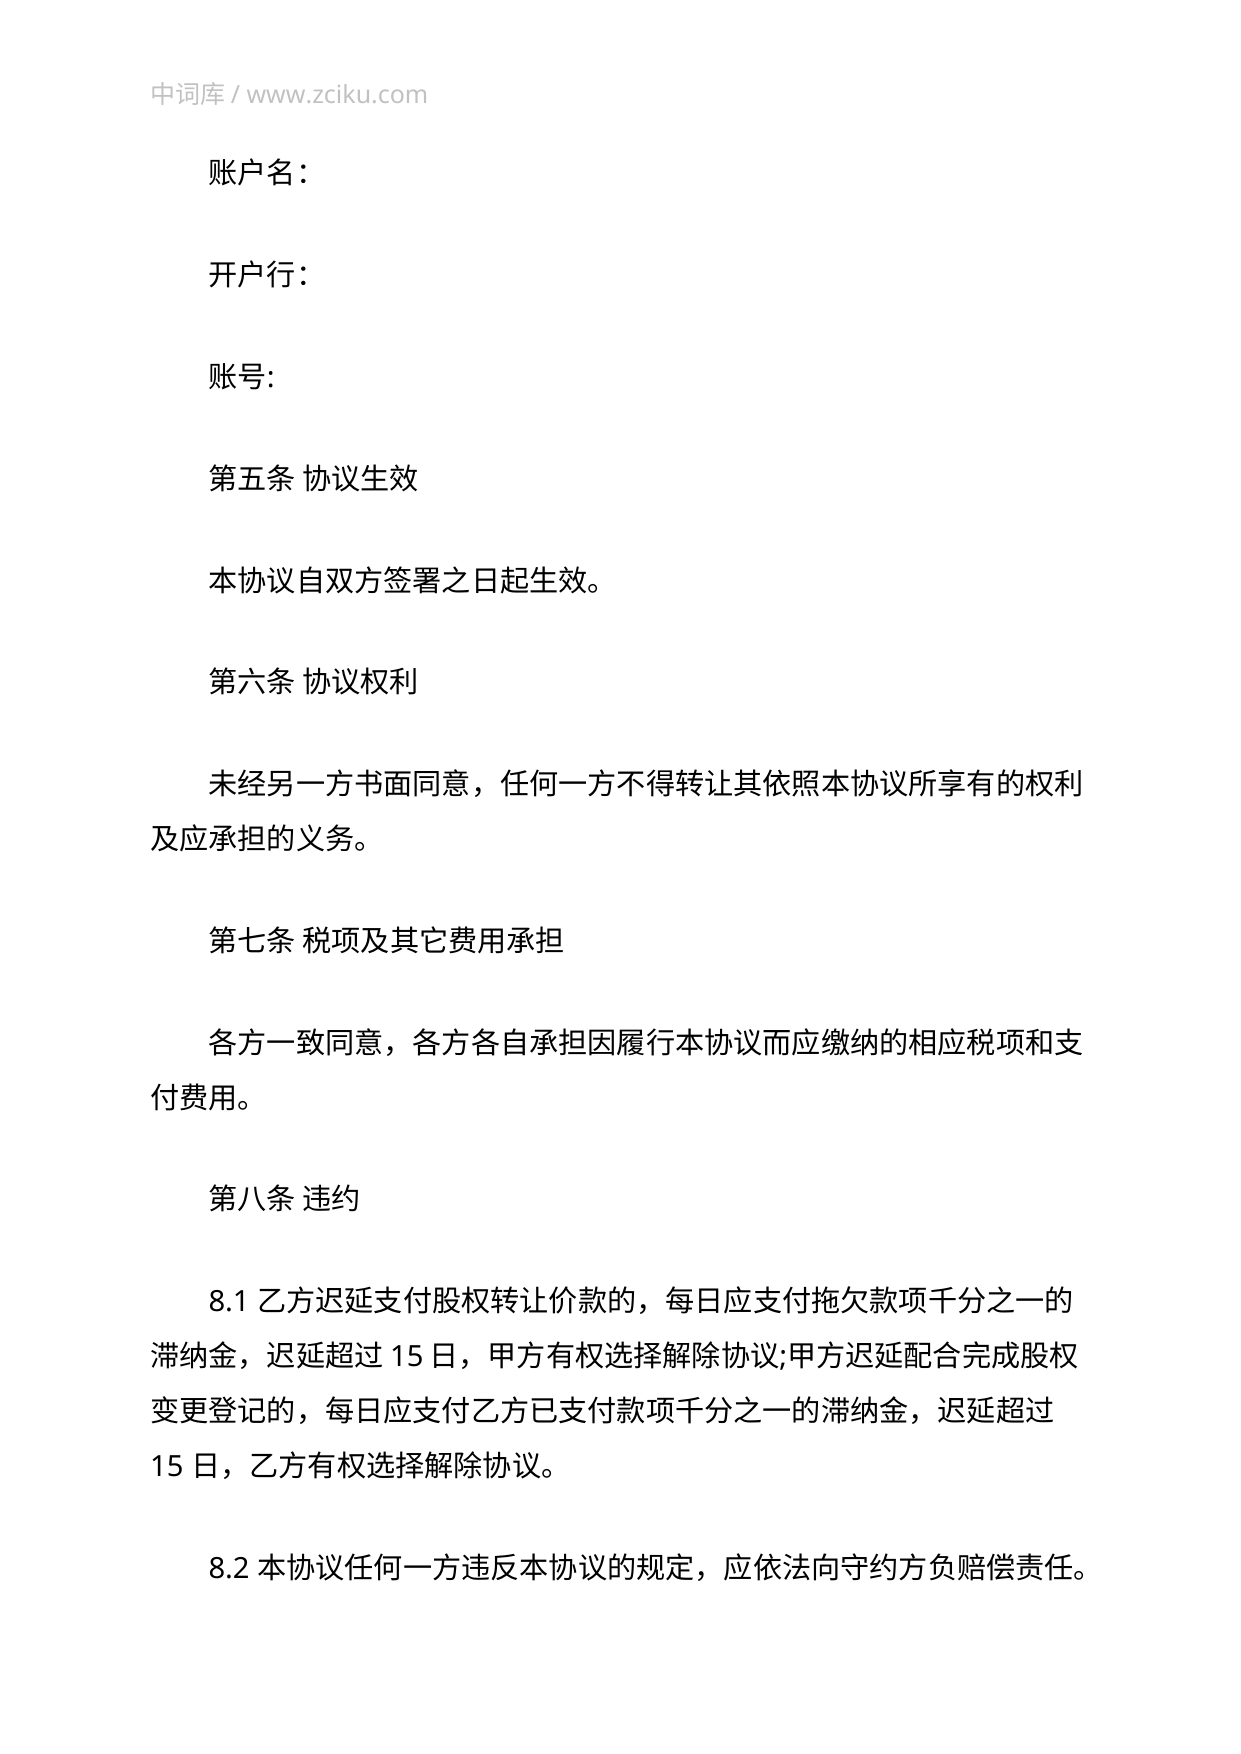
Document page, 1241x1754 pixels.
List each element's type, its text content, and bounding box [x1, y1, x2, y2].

text 第八条 违约 [150, 1176, 1090, 1218]
text 8.2 本协议任何一方违反本协议的规定，应依法向守约方负赔偿责任。 [150, 1544, 1090, 1587]
text 账户名： [150, 150, 1090, 192]
text 未经另一方书面同意，任何一方不得转让其依照本协议所享有的权利及应承担的义务。 [150, 761, 1090, 858]
text 账号: [150, 353, 1090, 396]
text 本协议自双方签署之日起生效。 [150, 557, 1090, 599]
text 第六条 协议权利 [150, 659, 1090, 701]
text 第七条 税项及其它费用承担 [150, 917, 1090, 960]
text 开户行： [150, 252, 1090, 294]
text 第五条 协议生效 [150, 456, 1090, 498]
text 8.1 乙方迟延支付股权转让价款的，每日应支付拖欠款项千分之一的滞纳金，迟延超过 15日，甲方有权选择解除协议;甲方迟延配合完成股权变更登记的，每日应支付乙方已支付款项千分之一的滞纳金，迟延超过 15 日，乙方有权选择解除协议。 [150, 1278, 1090, 1485]
text 各方一致同意，各方各自承担因履行本协议而应缴纳的相应税项和支付费用。 [150, 1019, 1090, 1116]
